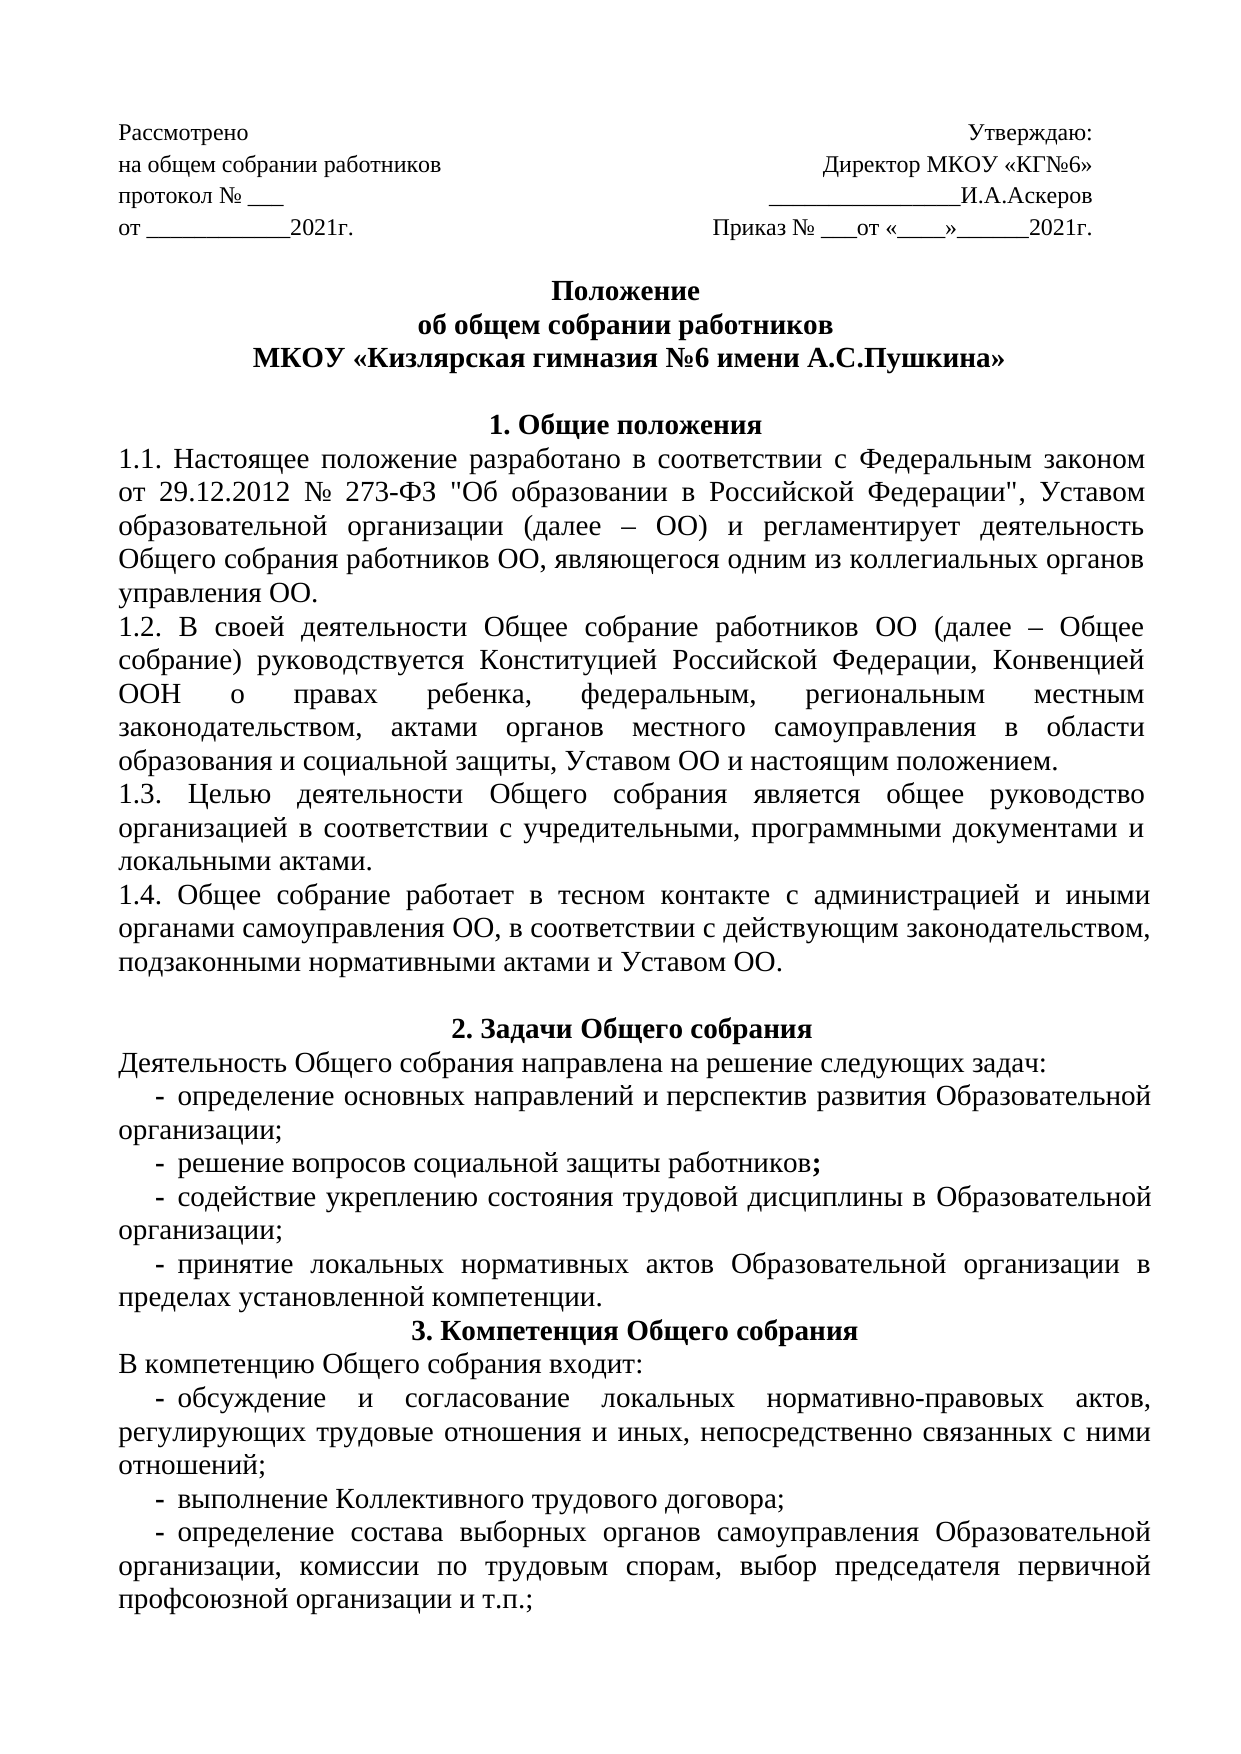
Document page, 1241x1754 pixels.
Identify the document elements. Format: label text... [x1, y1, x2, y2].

subtitle определение основных направлений и перспектив развития Образовательной организации; [118, 1078, 1152, 1145]
subtitle содействие укреплению состояния трудовой дисциплины в Образовательной организации; [118, 1179, 1152, 1246]
text об общем собрании работников [118, 307, 1133, 340]
text Деятельность Общего собрания направлена на решение следующих задач: [118, 1045, 1145, 1078]
subtitle решение вопросов социальной защиты работников; [118, 1145, 1152, 1179]
subtitle обсуждение и согласование локальных нормативно-правовых актов, регулирующих трудовые отношения и иных, непосредственно связанных с ними отношений; [118, 1380, 1152, 1481]
table_header Рассмотрено на общем собрании работников протокол № ___ от ____________2021г. [107, 118, 605, 244]
text 1. Общие положения [118, 407, 1133, 441]
text 3. Компетенция Общего собрания [118, 1313, 1152, 1347]
text В компетенцию Общего собрания входит: [118, 1347, 1152, 1380]
text 1.4. Общее собрание работает в тесном контакте с администрацией и иными органами самоуправления ОО, в соответствии с действующим законодательством, подзаконными нормативными актами и Уставом ОО. [118, 877, 1152, 978]
text 2. Задачи Общего собрания [118, 1011, 1145, 1045]
text 1.3. Целью деятельности Общего собрания является общее руководство организацией в соответствии с учредительными, программными документами и локальными актами. [118, 776, 1145, 877]
subtitle определение состава выборных органов самоуправления Образовательной организации, комиссии по трудовым спорам, выбор председателя первичной профсоюзной организации и т.п.; [118, 1514, 1152, 1615]
table_header Утверждаю: Директор МКОУ «КГ№6» ________________И.А.Аскеров Приказ № ___от «____»______2021г. [605, 118, 1104, 244]
subtitle принятие локальных нормативных актов Образовательной организации в пределах установленной компетенции. [118, 1246, 1152, 1313]
text Положение [118, 273, 1133, 307]
subtitle выполнение Коллективного трудового договора; [118, 1481, 1152, 1514]
text 1.2. В своей деятельности Общее собрание работников ОО (далее – Общее собрание) руководствуется Конституцией Российской Федерации, Конвенцией ООН о правах ребенка, федеральным, региональным местным законодательством, актами органов местного самоуправления в области образования и социальной защиты, Уставом ОО и настоящим положением. [118, 609, 1145, 776]
text 1.1. Настоящее положение разработано в соответствии с Федеральным законом от 29.12.2012 № 273-ФЗ "Об образовании в Российской Федерации", Уставом образовательной организации (далее – ОО) и регламентирует деятельность Общего собрания работников ОО, являющегося одним из коллегиальных органов управления ОО. [118, 441, 1145, 609]
text МКОУ «Кизлярская гимназия №6 имени А.С.Пушкина» [118, 340, 1133, 374]
